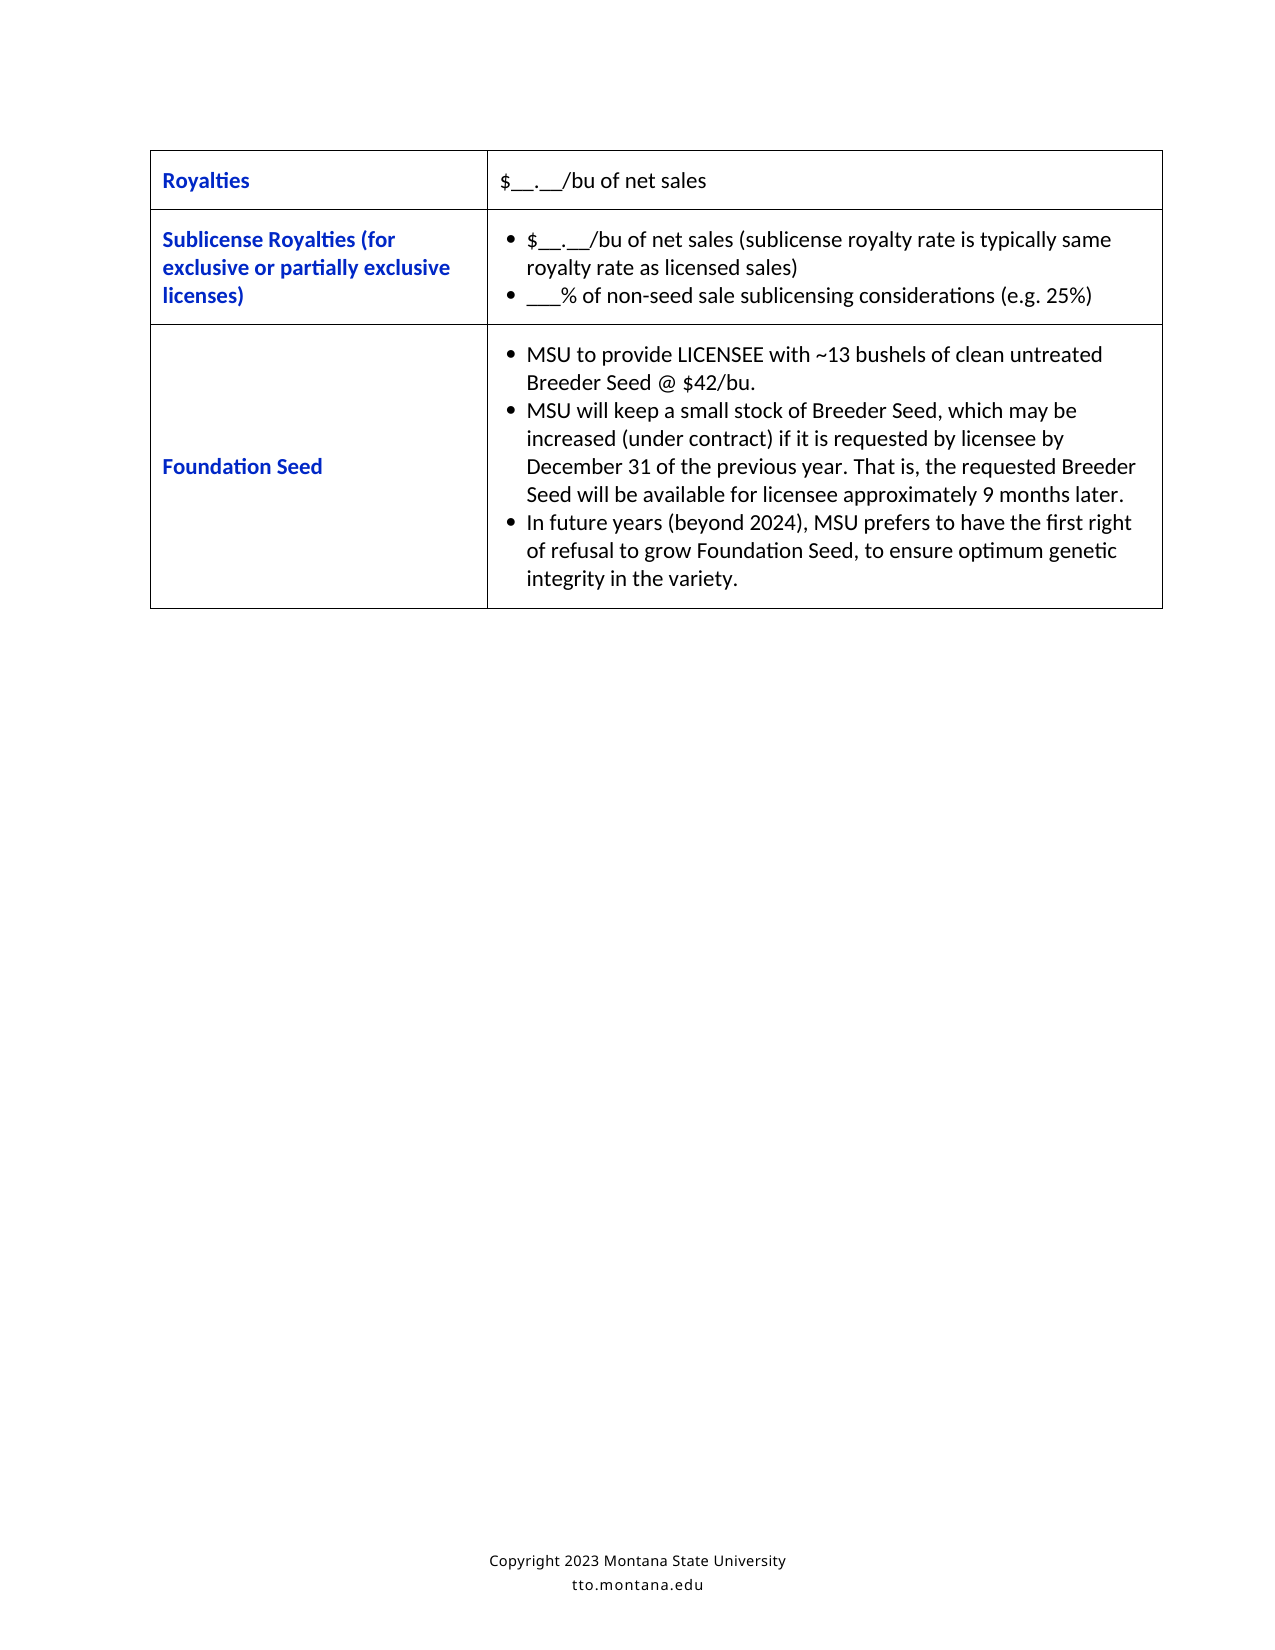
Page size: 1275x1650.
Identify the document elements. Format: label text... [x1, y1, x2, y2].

table_cell $__.__/bu of net sales (sublicense royalty rate is typically same royalty rate as licensed sales) ___% of non-seed sale sublicensing considerations (e.g. 25%) [488, 210, 1162, 324]
table_cell $__.__/bu of net sales [488, 151, 1162, 209]
table_cell MSU to provide LICENSEE with ~13 bushels of clean untreated Breeder Seed @ $42/bu. MSU will keep a small stock of Breeder Seed, which may be increased (under contract) if it is requested by licensee by December 31 of the previous year. That is, the requested Breeder Seed will be available for licensee approximately 9 months later. In future years (beyond 2024), MSU prefers to have the first right of refusal to grow Foundation Seed, to ensure optimum genetic integrity in the variety. [488, 325, 1162, 607]
table_cell Foundation Seed [151, 325, 487, 607]
table_cell Sublicense Royalties (for exclusive or partially exclusive licenses) [151, 210, 487, 324]
table_cell Royalties [151, 151, 487, 209]
